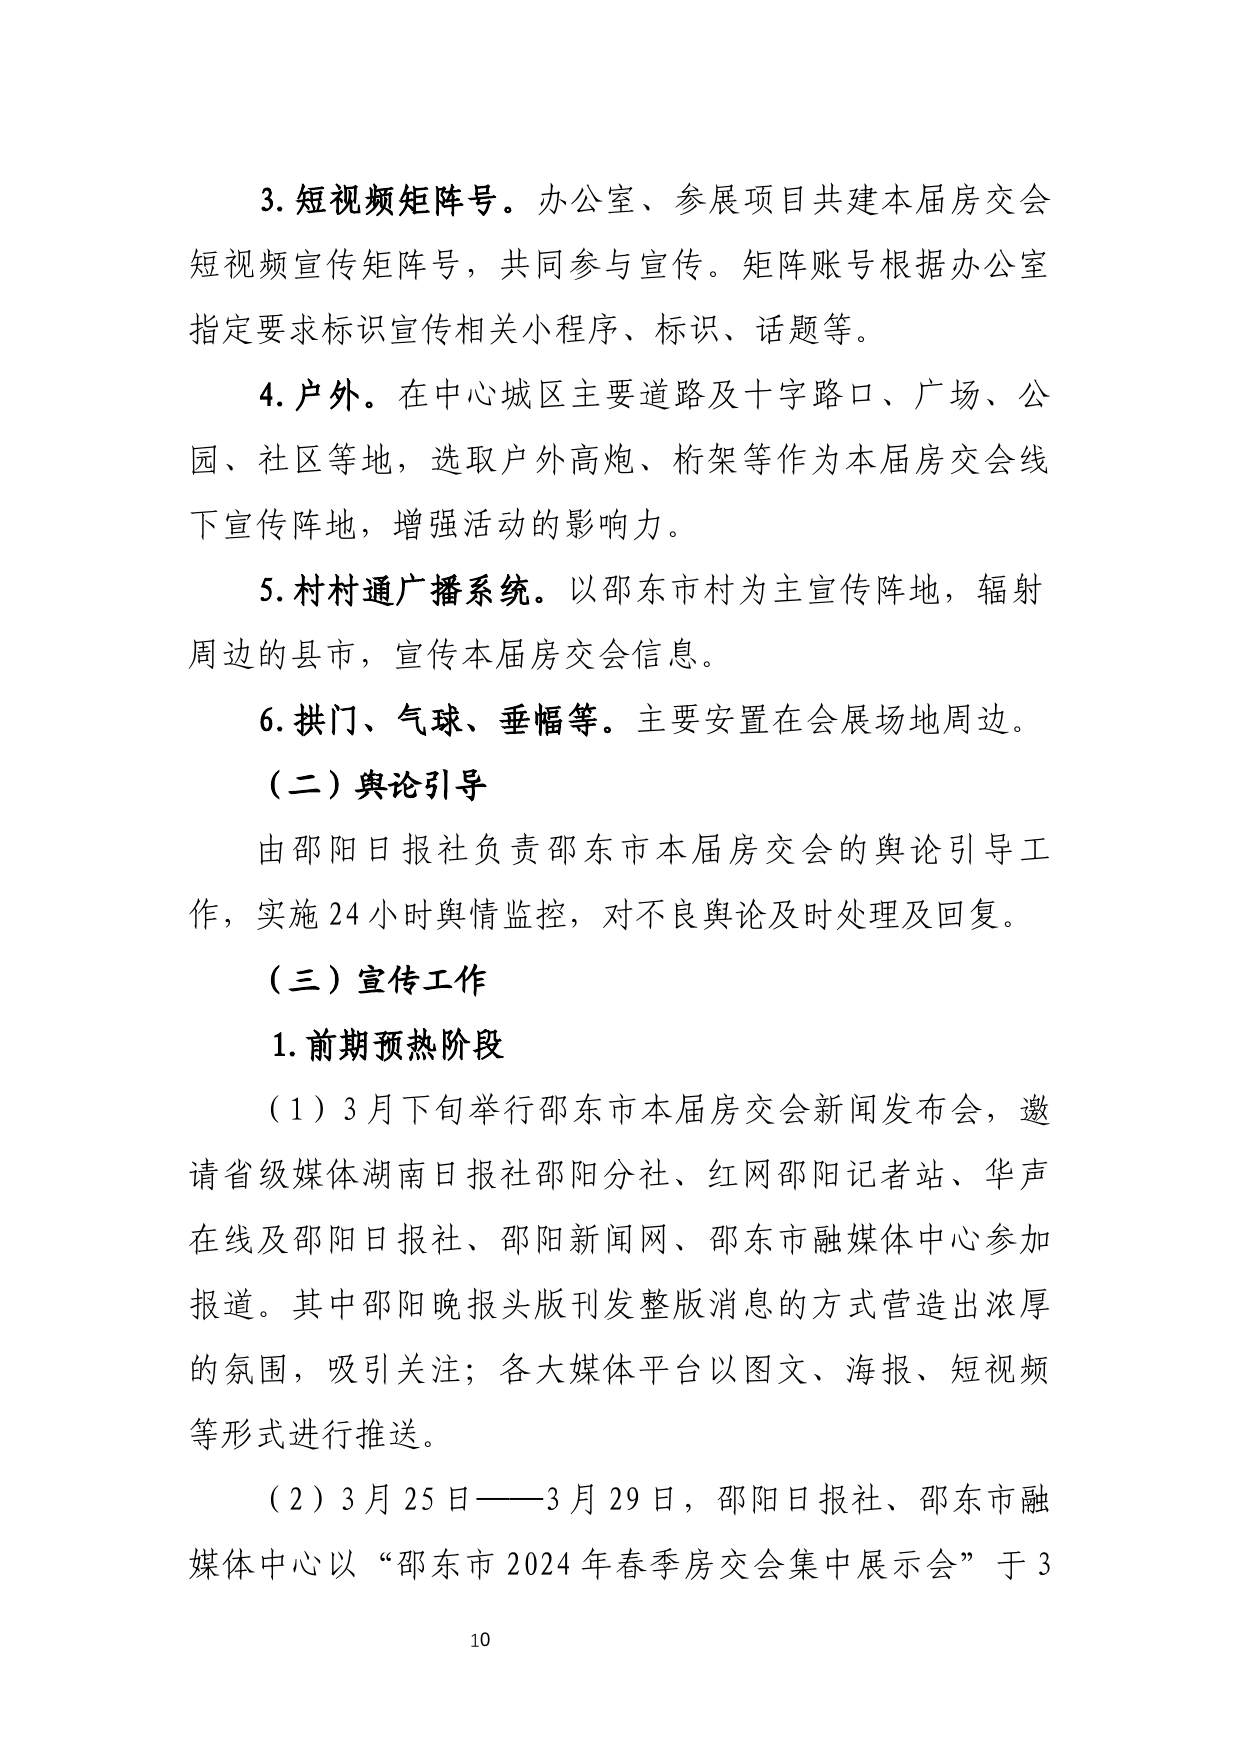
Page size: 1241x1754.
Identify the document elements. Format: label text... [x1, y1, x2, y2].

text 4.户外。在中心城区主要道路及十字路口、广场、公园、社区等地，选取户外高炮、桁架等作为本届房交会线下宣传阵地，增强活动的影响力。 [187, 360, 1052, 555]
text 1.前期预热阶段 [187, 1010, 1052, 1075]
text （三）宣传工作 [187, 945, 1052, 1010]
text 5.村村通广播系统。以邵东市村为主宣传阵地，辐射周边的县市，宣传本届房交会信息。 [187, 555, 1052, 685]
text 6.拱门、气球、垂幅等。主要安置在会展场地周边。 [187, 685, 1052, 750]
text 3.短视频矩阵号。办公室、参展项目共建本届房交会短视频宣传矩阵号，共同参与宣传。矩阵账号根据办公室指定要求标识宣传相关小程序、标识、话题等。 [187, 165, 1052, 360]
text （二）舆论引导 [187, 750, 1052, 815]
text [187, 1465, 1052, 1595]
text 由邵阳日报社负责邵东市本届房交会的舆论引导工作，实施24小时舆情监控，对不良舆论及时处理及回复。 [187, 815, 1052, 945]
text （1）3月下旬举行邵东市本届房交会新闻发布会，邀请省级媒体湖南日报社邵阳分社、红网邵阳记者站、华声在线及邵阳日报社、邵阳新闻网、邵东市融媒体中心参加报道。其中邵阳晚报头版刊发整版消息的方式营造出浓厚的氛围，吸引关注；各大媒体平台以图文、海报、短视频等形式进行推送。 [187, 1075, 1052, 1465]
